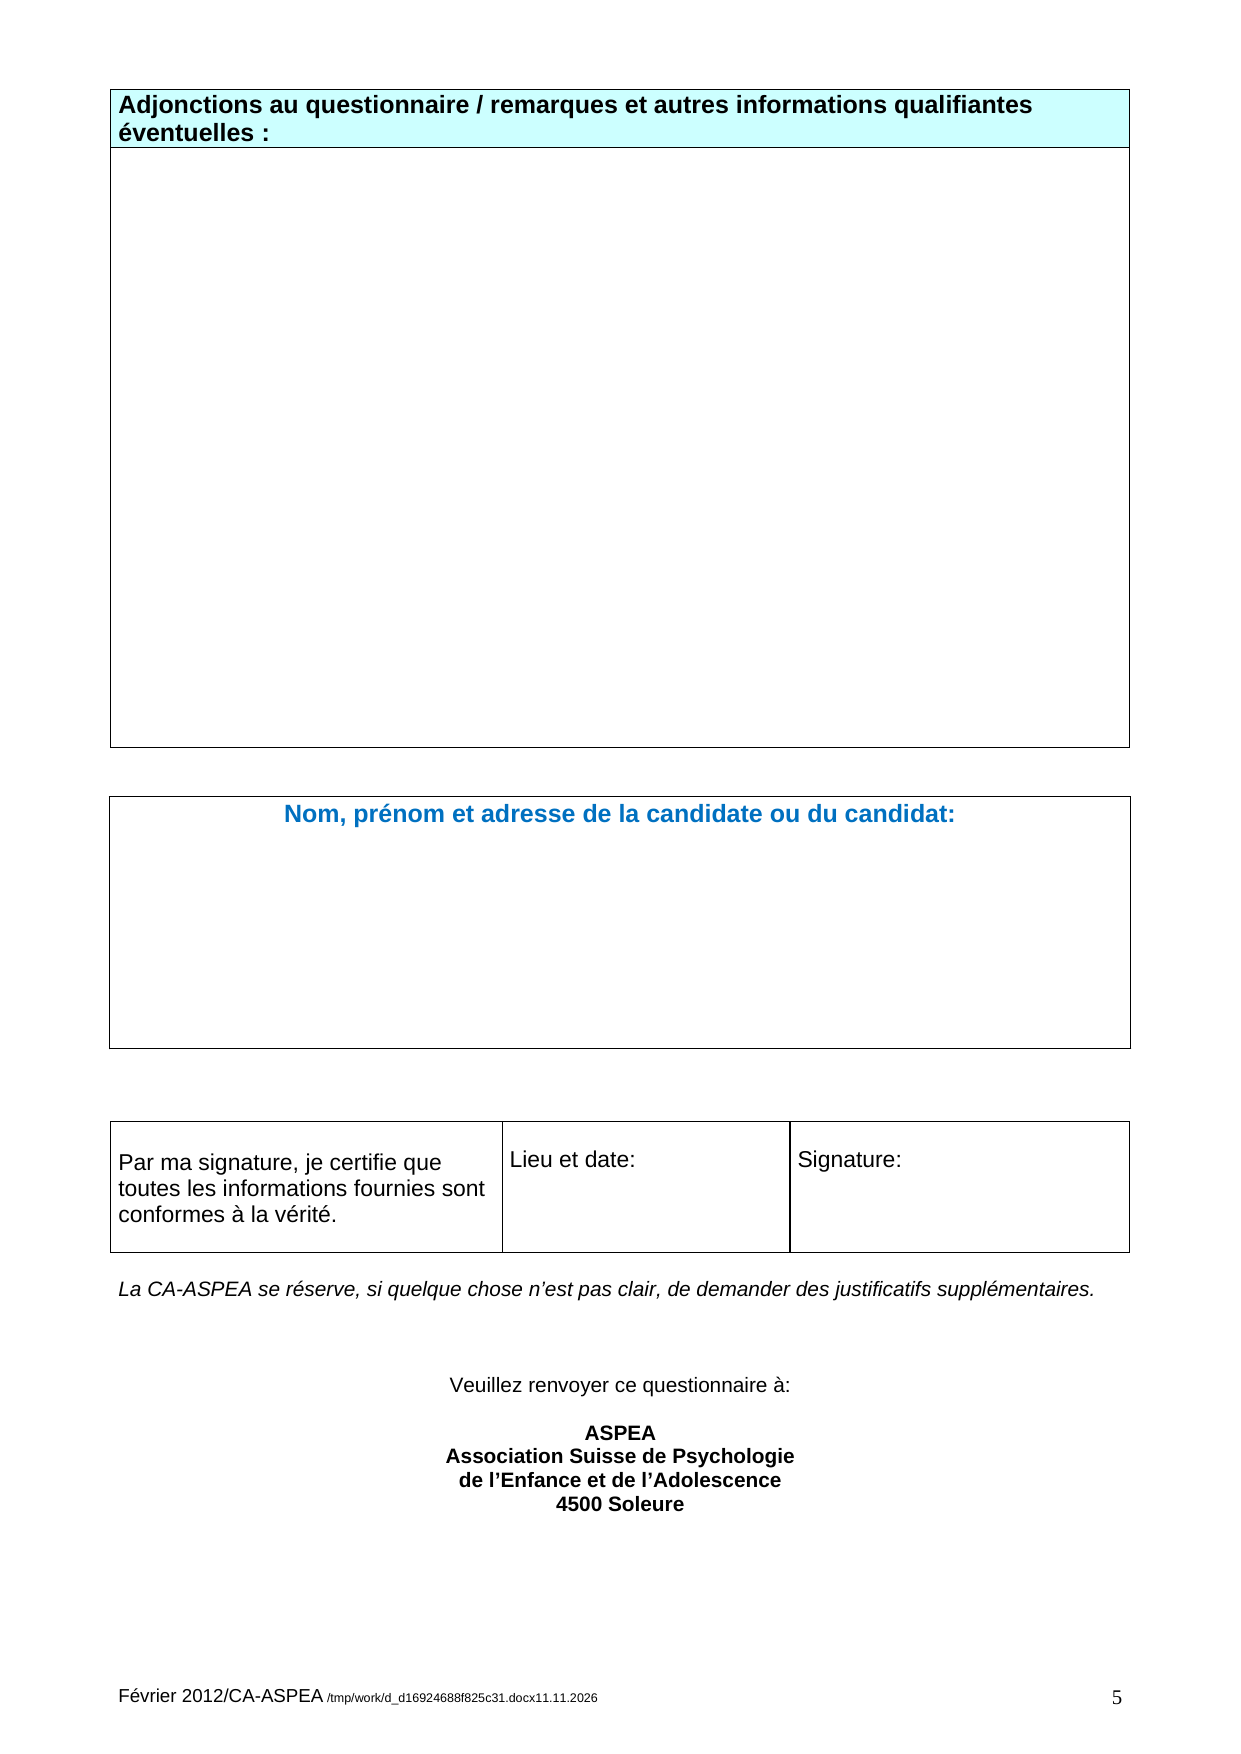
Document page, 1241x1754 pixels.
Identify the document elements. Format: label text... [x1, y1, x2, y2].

text Nom, prénom et adresse de la candidate ou du candidat: [110, 797, 1130, 828]
table_header Par ma signature, je certifie que toutes les informations fournies sont conformes à la vérité. [111, 1122, 502, 1252]
table_header Lieu et date: [503, 1122, 789, 1252]
table_cell [111, 148, 1129, 747]
table_header Signature: [791, 1122, 1129, 1252]
text La CA-ASPEA se réserve, si quelque chose n’est pas clair, de demander des justificatifs supplémentaires. [118, 1277, 1122, 1301]
subtitle ASPEA [118, 1420, 1122, 1444]
text Veuillez renvoyer ce questionnaire à: [118, 1372, 1122, 1396]
text de l’Enfance et de l’Adolescence [118, 1468, 1122, 1492]
text Association Suisse de Psychologie [118, 1444, 1122, 1468]
text 4500 Soleure [118, 1492, 1122, 1516]
table_header Adjonctions au questionnaire / remarques et autres informations qualifiantes éventuelles : [111, 90, 1129, 147]
